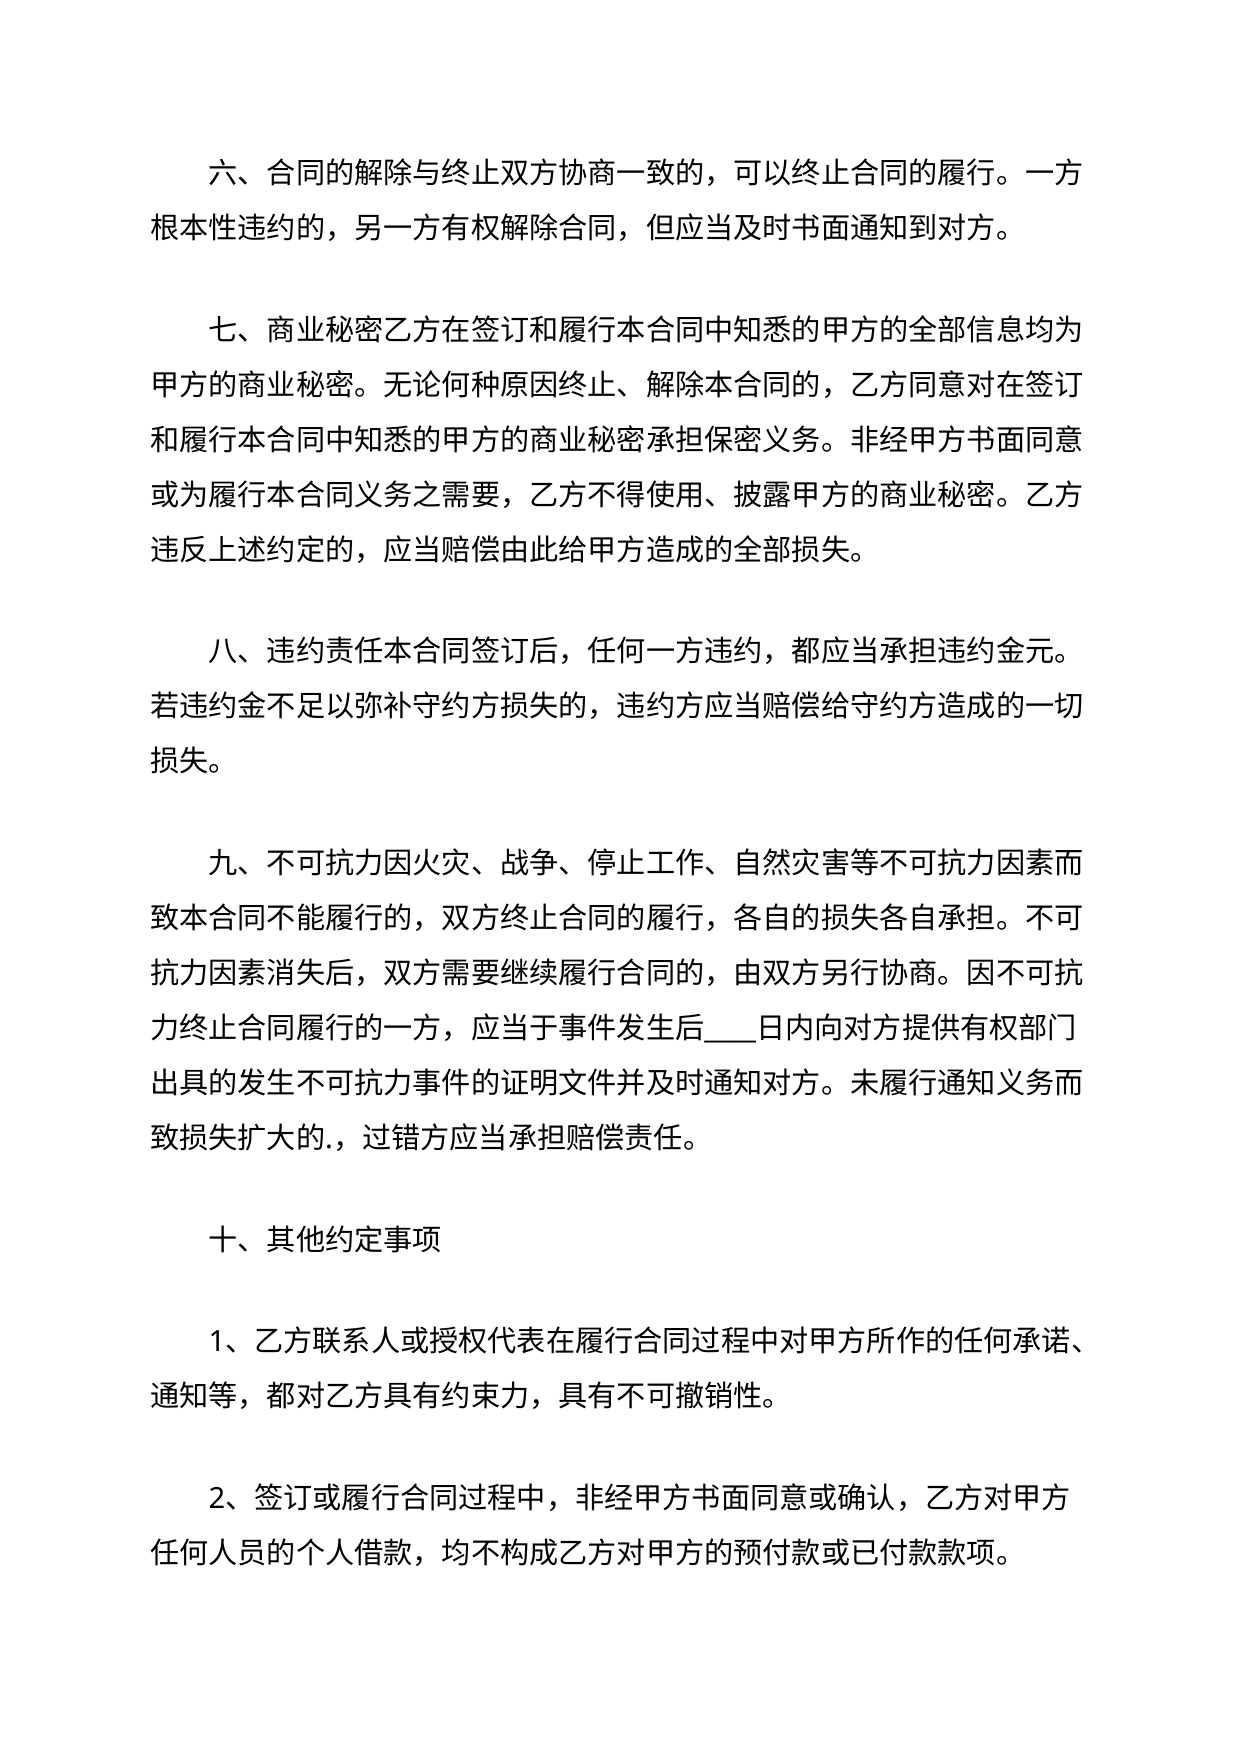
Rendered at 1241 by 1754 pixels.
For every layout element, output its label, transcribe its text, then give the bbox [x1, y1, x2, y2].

text 九、不可抗力因火灾、战争、停止工作、自然灾害等不可抗力因素而致本合同不能履行的，双方终止合同的履行，各自的损失各自承担。不可抗力因素消失后，双方需要继续履行合同的，由双方另行协商。因不可抗力终止合同履行的一方，应当于事件发生后____日内向对方提供有权部门出具的发生不可抗力事件的证明文件并及时通知对方。未履行通知义务而致损失扩大的.，过错方应当承担赔偿责任。 [150, 839, 1090, 1157]
text 十、其他约定事项 [150, 1216, 1090, 1258]
text 七、商业秘密乙方在签订和履行本合同中知悉的甲方的全部信息均为甲方的商业秘密。无论何种原因终止、解除本合同的，乙方同意对在签订和履行本合同中知悉的甲方的商业秘密承担保密义务。非经甲方书面同意或为履行本合同义务之需要，乙方不得使用、披露甲方的商业秘密。乙方违反上述约定的，应当赔偿由此给甲方造成的全部损失。 [150, 307, 1090, 568]
text 八、违约责任本合同签订后，任何一方违约，都应当承担违约金元。若违约金不足以弥补守约方损失的，违约方应当赔偿给守约方造成的一切损失。 [150, 628, 1090, 780]
text 六、合同的解除与终止双方协商一致的，可以终止合同的履行。一方根本性违约的，另一方有权解除合同，但应当及时书面通知到对方。 [150, 150, 1090, 247]
text 2、签订或履行合同过程中，非经甲方书面同意或确认，乙方对甲方任何人员的个人借款，均不构成乙方对甲方的预付款或已付款款项。 [150, 1475, 1090, 1572]
text 1、乙方联系人或授权代表在履行合同过程中对甲方所作的任何承诺、通知等，都对乙方具有约束力，具有不可撤销性。 [150, 1318, 1090, 1415]
